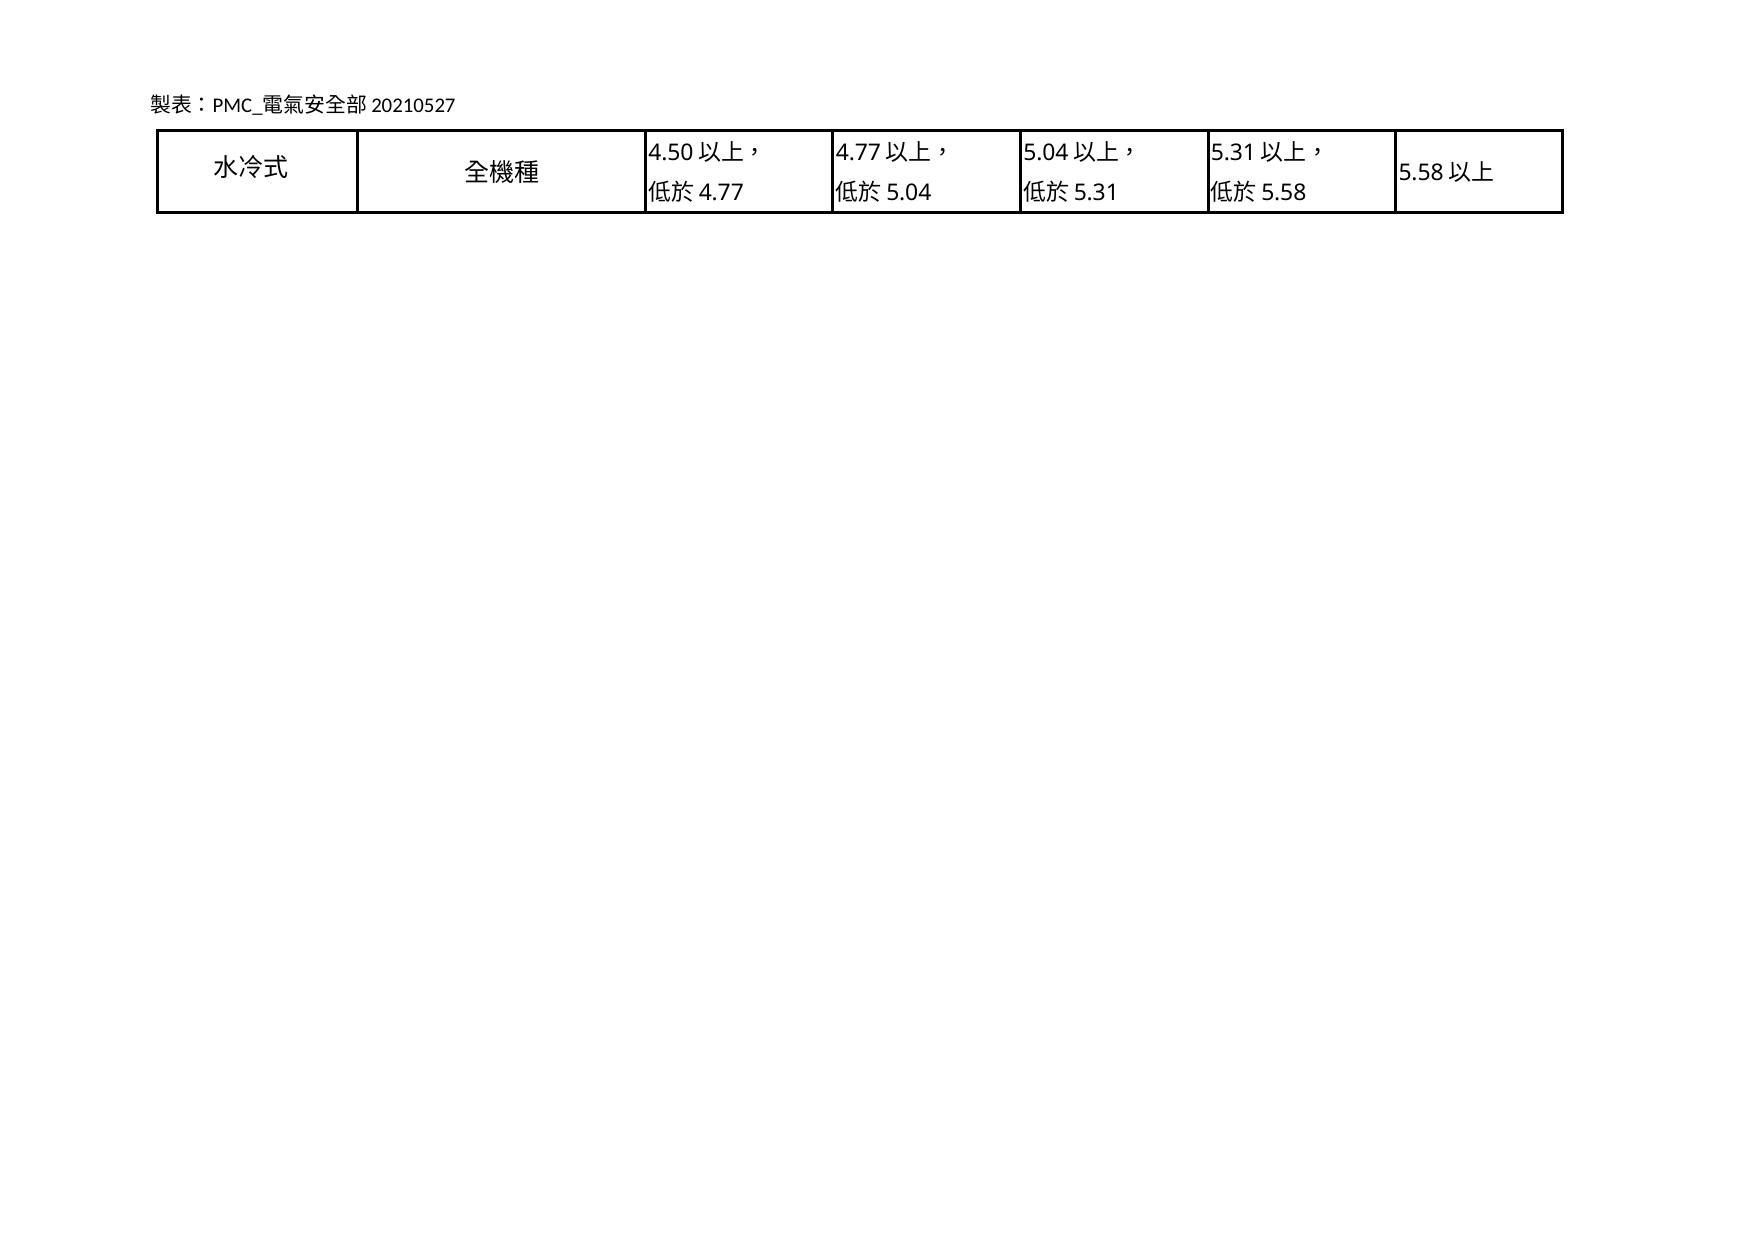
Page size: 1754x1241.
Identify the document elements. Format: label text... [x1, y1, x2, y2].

table_cell 5.04以上， 低於5.31 [1022, 132, 1207, 211]
table_cell 5.58以上 [1397, 132, 1561, 211]
table_cell 4.50以上， 低於4.77 [647, 132, 831, 211]
table_cell 4.77以上， 低於5.04 [834, 132, 1019, 211]
table_cell 5.31以上， 低於5.58 [1210, 132, 1394, 211]
table_cell 水冷式 [159, 132, 356, 211]
table_cell 全機種 [359, 132, 644, 211]
